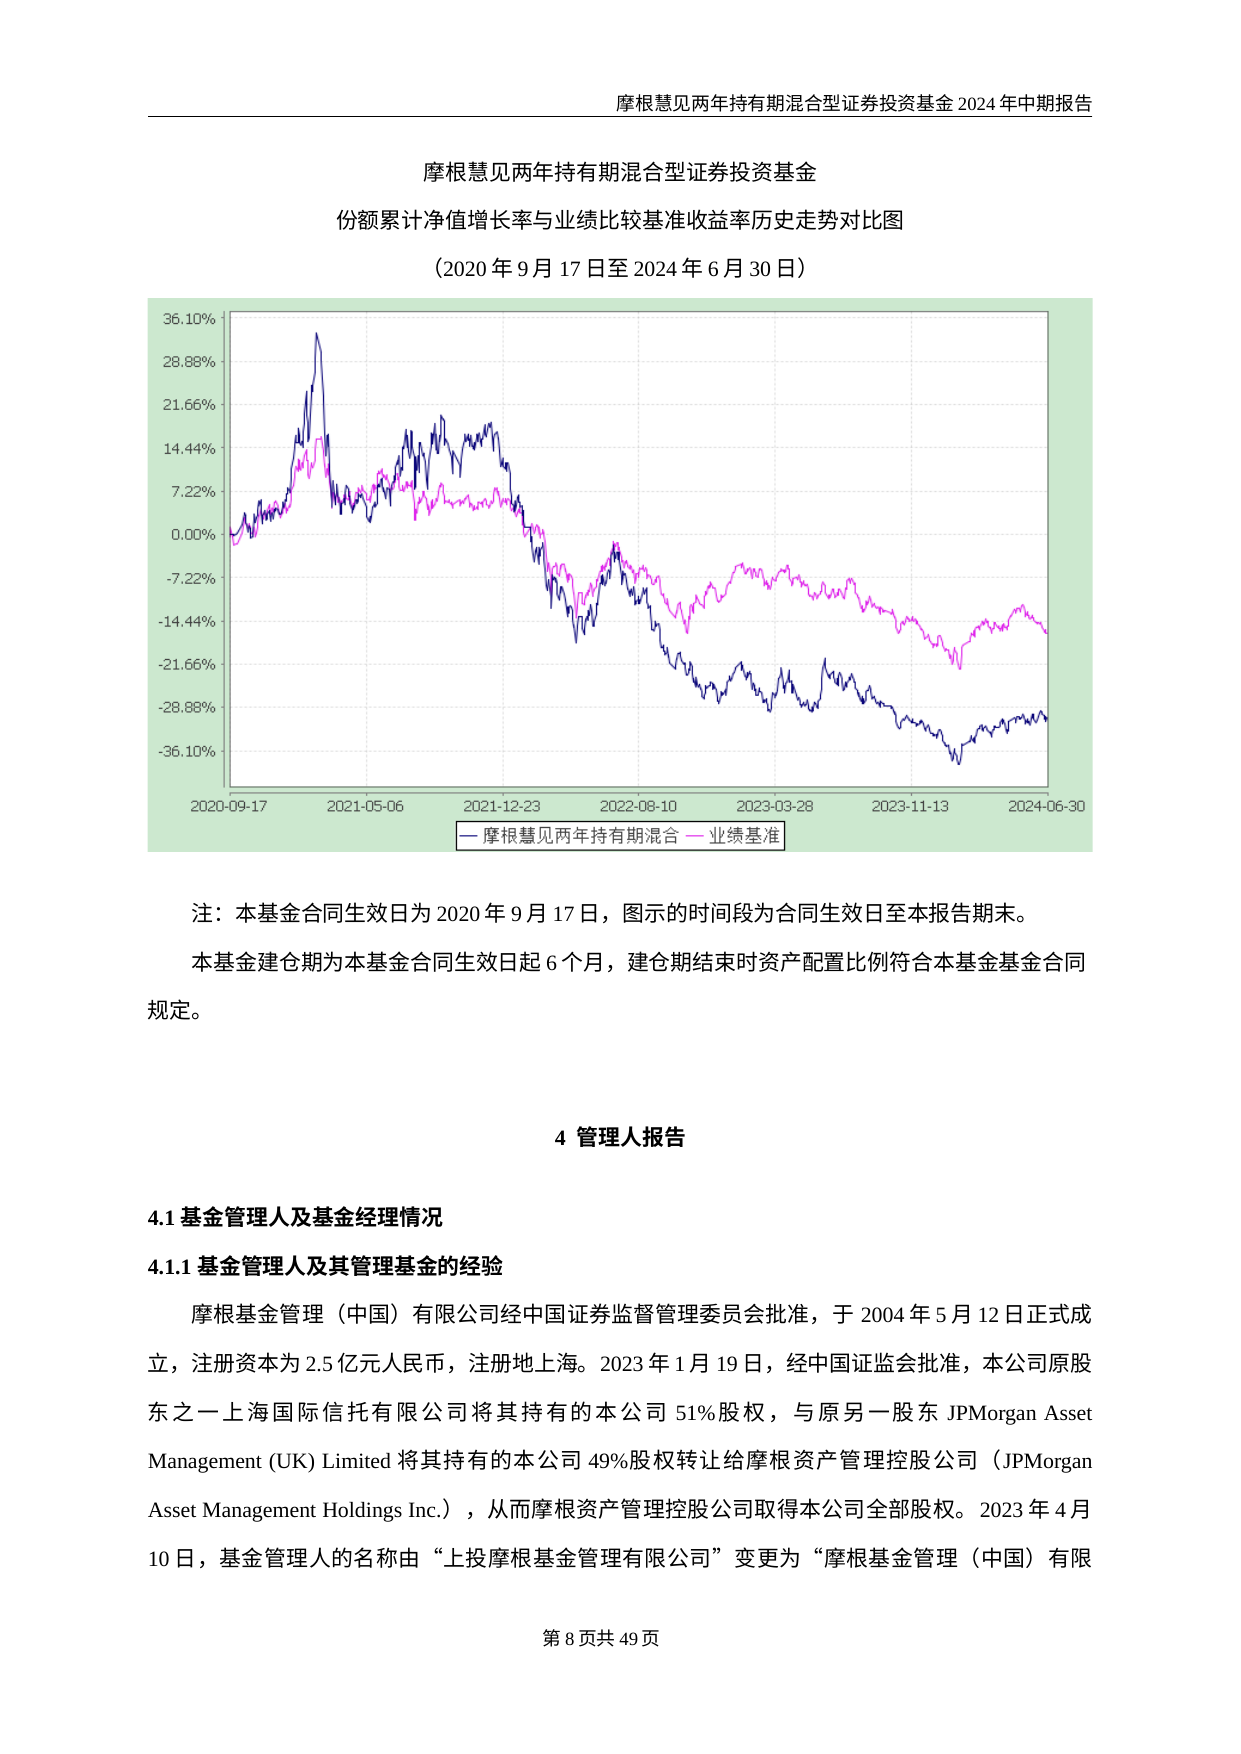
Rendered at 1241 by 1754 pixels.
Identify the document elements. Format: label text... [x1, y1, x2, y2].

picture [147, 298, 1093, 852]
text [148, 1297, 1092, 1573]
text 4.1.1 基金管理人及其管理基金的经验 [148, 1248, 1092, 1281]
text 注：本基金合同生效日为2020年9月17日，图示的时间段为合同生效日至本报告期末。 [148, 896, 1092, 928]
text 摩根慧见两年持有期混合型证券投资基金 [148, 154, 1092, 187]
subtitle 4.1 基金管理人及基金经理情况 [148, 1200, 1092, 1232]
text （2020年9月17日至2024年6月30日） [148, 251, 1092, 283]
text 份额累计净值增长率与业绩比较基准收益率历史走势对比图 [148, 203, 1092, 235]
text 本基金建仓期为本基金合同生效日起6个月，建仓期结束时资产配置比例符合本基金基金合同规定。 [148, 944, 1092, 1026]
subtitle 4 管理人报告 [148, 1119, 1092, 1152]
